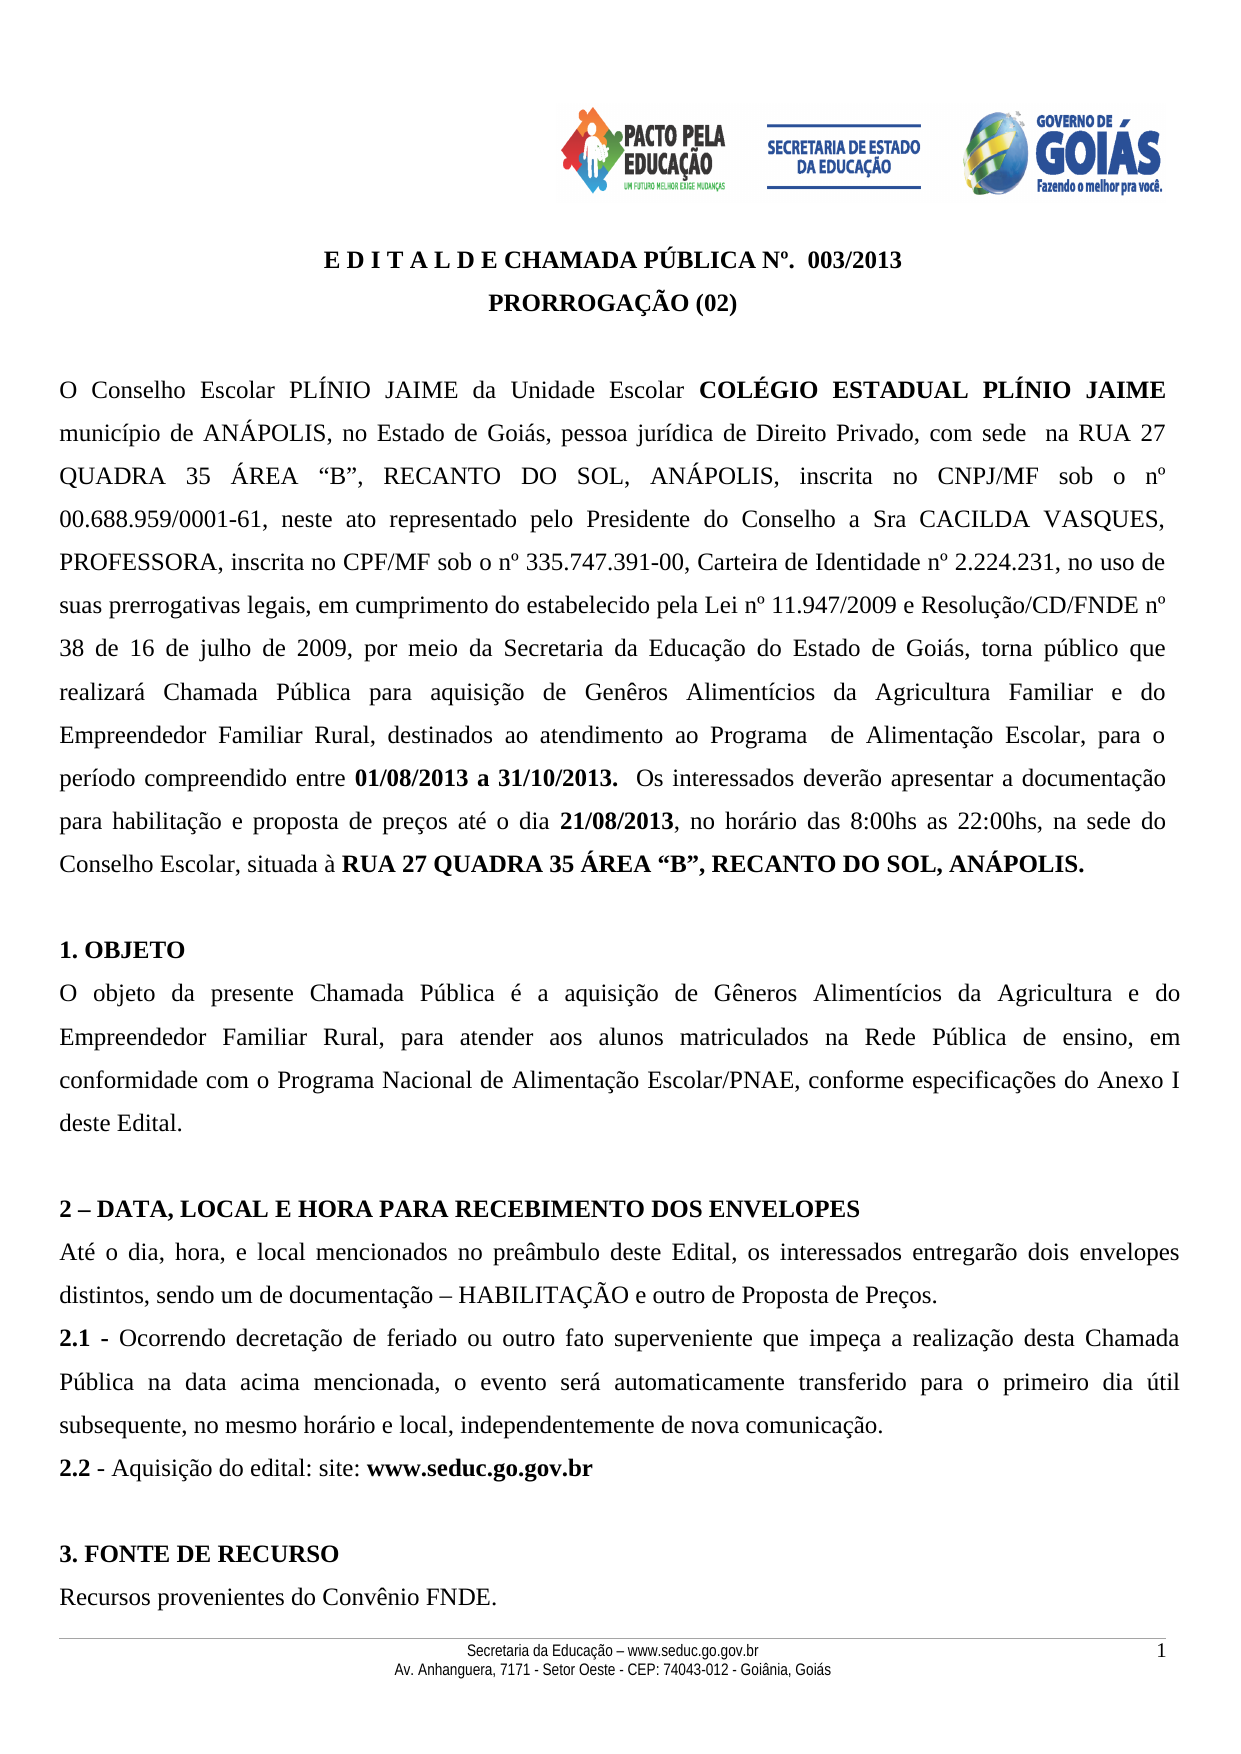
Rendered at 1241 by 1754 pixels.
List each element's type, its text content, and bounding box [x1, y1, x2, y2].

text 3. FONTE DE RECURSO [59, 1539, 1181, 1568]
text Até o dia, hora, e local mencionados no preâmbulo deste Edital, os interessados entregarão dois envelopes distintos, sendo um de documentação – HABILITAÇÃO e outro de Proposta de Preços. [59, 1237, 1181, 1309]
text E D I T A L D E CHAMADA PÚBLICA Nº. 003/2013 [59, 245, 1166, 274]
text Recursos provenientes do Convênio FNDE. [59, 1582, 1181, 1611]
text 2 – DATA, LOCAL E HORA PARA RECEBIMENTO DOS ENVELOPES [59, 1194, 1181, 1223]
text O objeto da presente Chamada Pública é a aquisição de Gêneros Alimentícios da Agricultura e do Empreendedor Familiar Rural, para atender aos alunos matriculados na Rede Pública de ensino, em conformidade com o Programa Nacional de Alimentação Escolar/PNAE, conforme especificações do Anexo I deste Edital. [59, 978, 1181, 1137]
text 1. OBJETO [59, 935, 1181, 964]
text 2.2 - Aquisição do edital: site: www.seduc.go.gov.br [59, 1453, 1181, 1482]
text PRORROGAÇÃO (02) [59, 288, 1166, 317]
text O Conselho Escolar PLÍNIO JAIME da Unidade Escolar COLÉGIO ESTADUAL PLÍNIO JAIME município de ANÁPOLIS, no Estado de Goiás, pessoa jurídica de Direito Privado, com sede na RUA 27 QUADRA 35 ÁREA “B”, RECANTO DO SOL, ANÁPOLIS, inscrita no CNPJ/MF sob o nº 00.688.959/0001-61, neste ato representado pelo Presidente do Conselho a Sra CACILDA VASQUES, PROFESSORA, inscrita no CPF/MF sob o nº 335.747.391-00, Carteira de Identidade nº 2.224.231, no uso de suas prerrogativas legais, em cumprimento do estabelecido pela Lei nº 11.947/2009 e Resolução/CD/FNDE nº 38 de 16 de julho de 2009, por meio da Secretaria da Educação do Estado de Goiás, torna público que realizará Chamada Pública para aquisição de Genêros Alimentícios da Agricultura Familiar e do Empreendedor Familiar Rural, destinados ao atendimento ao Programa de Alimentação Escolar, para o período compreendido entre 01/08/2013 a 31/10/2013. Os interessados deverão apresentar a documentação para habilitação e proposta de preços até o dia 21/08/2013, no horário das 8:00hs as 22:00hs, na sede do Conselho Escolar, situada à RUA 27 QUADRA 35 ÁREA “B”, RECANTO DO SOL, ANÁPOLIS. [59, 375, 1166, 878]
text 2.1 - Ocorrendo decretação de feriado ou outro fato superveniente que impeça a realização desta Chamada Pública na data acima mencionada, o evento será automaticamente transferido para o primeiro dia útil subsequente, no mesmo horário e local, independentemente de nova comunicação. [59, 1323, 1181, 1438]
